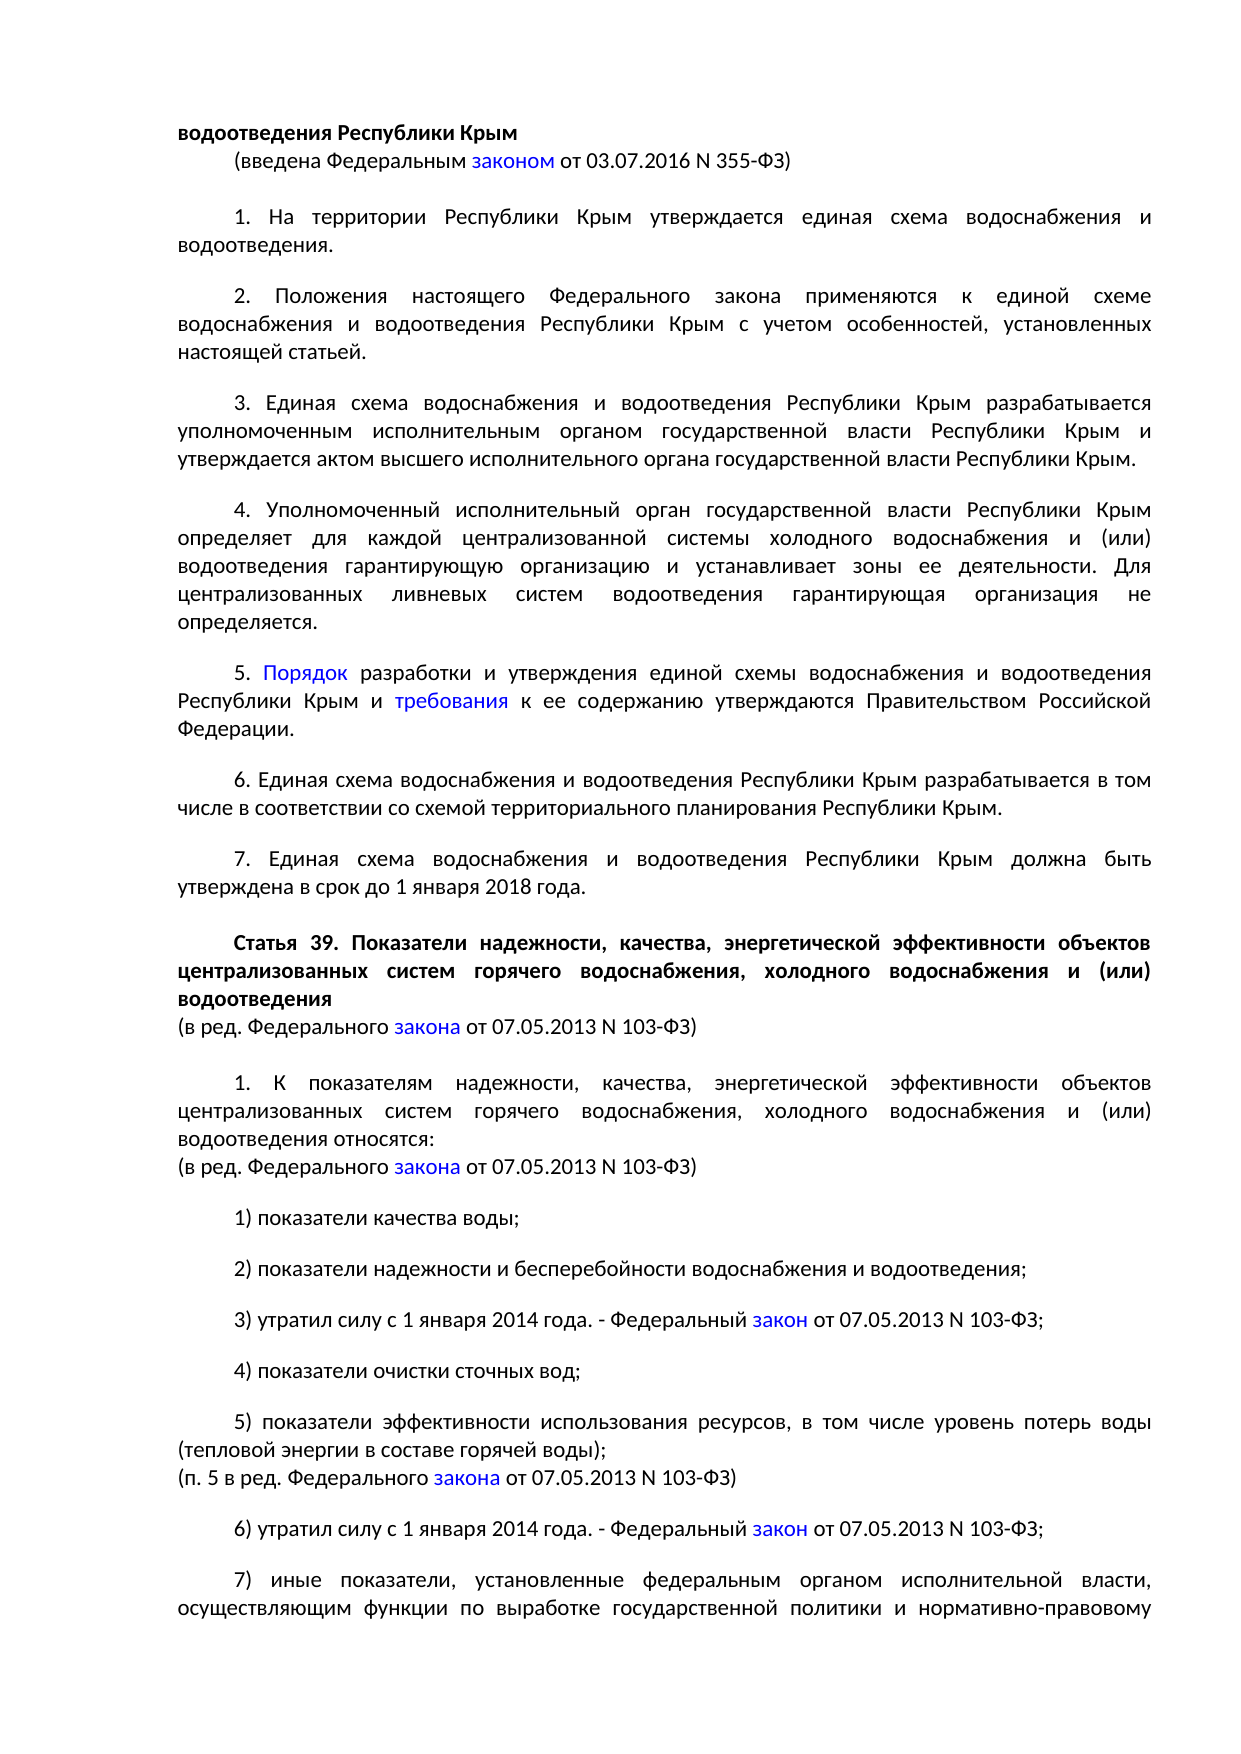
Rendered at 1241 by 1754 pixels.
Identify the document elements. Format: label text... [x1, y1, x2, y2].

title Статья 39. Показатели надежности, качества, энергетической эффективности объектов централизованных систем горячего водоснабжения, холодного водоснабжения и (или) водоотведения [177, 928, 1152, 1012]
text 6) утратил силу с 1 января 2014 года. - Федеральный закон от 07.05.2013 N 103-ФЗ; [177, 1514, 1152, 1542]
text 2. Положения настоящего Федерального закона применяются к единой схеме водоснабжения и водоотведения Республики Крым с учетом особенностей, установленных настоящей статьей. [177, 281, 1152, 365]
text 1. К показателям надежности, качества, энергетической эффективности объектов централизованных систем горячего водоснабжения, холодного водоснабжения и (или) водоотведения относятся: [177, 1068, 1152, 1152]
text 1) показатели качества воды; [177, 1203, 1152, 1231]
text (введена Федеральным законом от 03.07.2016 N 355-ФЗ) [177, 146, 1152, 174]
text 2) показатели надежности и бесперебойности водоснабжения и водоотведения; [177, 1254, 1152, 1282]
text (в ред. Федерального закона от 07.05.2013 N 103-ФЗ) [177, 1012, 1152, 1040]
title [177, 118, 1152, 146]
text 1. На территории Республики Крым утверждается единая схема водоснабжения и водоотведения. [177, 202, 1152, 258]
text 3. Единая схема водоснабжения и водоотведения Республики Крым разрабатывается уполномоченным исполнительным органом государственной власти Республики Крым и утверждается актом высшего исполнительного органа государственной власти Республики Крым. [177, 388, 1152, 472]
text (п. 5 в ред. Федерального закона от 07.05.2013 N 103-ФЗ) [177, 1463, 1152, 1491]
text 5. Порядок разработки и утверждения единой схемы водоснабжения и водоотведения Республики Крым и требования к ее содержанию утверждаются Правительством Российской Федерации. [177, 658, 1152, 742]
text 6. Единая схема водоснабжения и водоотведения Республики Крым разрабатывается в том числе в соответствии со схемой территориального планирования Республики Крым. [177, 765, 1152, 821]
text 5) показатели эффективности использования ресурсов, в том числе уровень потерь воды (тепловой энергии в составе горячей воды); [177, 1407, 1152, 1463]
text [177, 1565, 1152, 1621]
text (в ред. Федерального закона от 07.05.2013 N 103-ФЗ) [177, 1152, 1152, 1180]
text 3) утратил силу с 1 января 2014 года. - Федеральный закон от 07.05.2013 N 103-ФЗ; [177, 1305, 1152, 1333]
text 7. Единая схема водоснабжения и водоотведения Республики Крым должна быть утверждена в срок до 1 января 2018 года. [177, 844, 1152, 900]
text 4. Уполномоченный исполнительный орган государственной власти Республики Крым определяет для каждой централизованной системы холодного водоснабжения и (или) водоотведения гарантирующую организацию и устанавливает зоны ее деятельности. Для централизованных ливневых систем водоотведения гарантирующая организация не определяется. [177, 495, 1152, 635]
text 4) показатели очистки сточных вод; [177, 1356, 1152, 1384]
